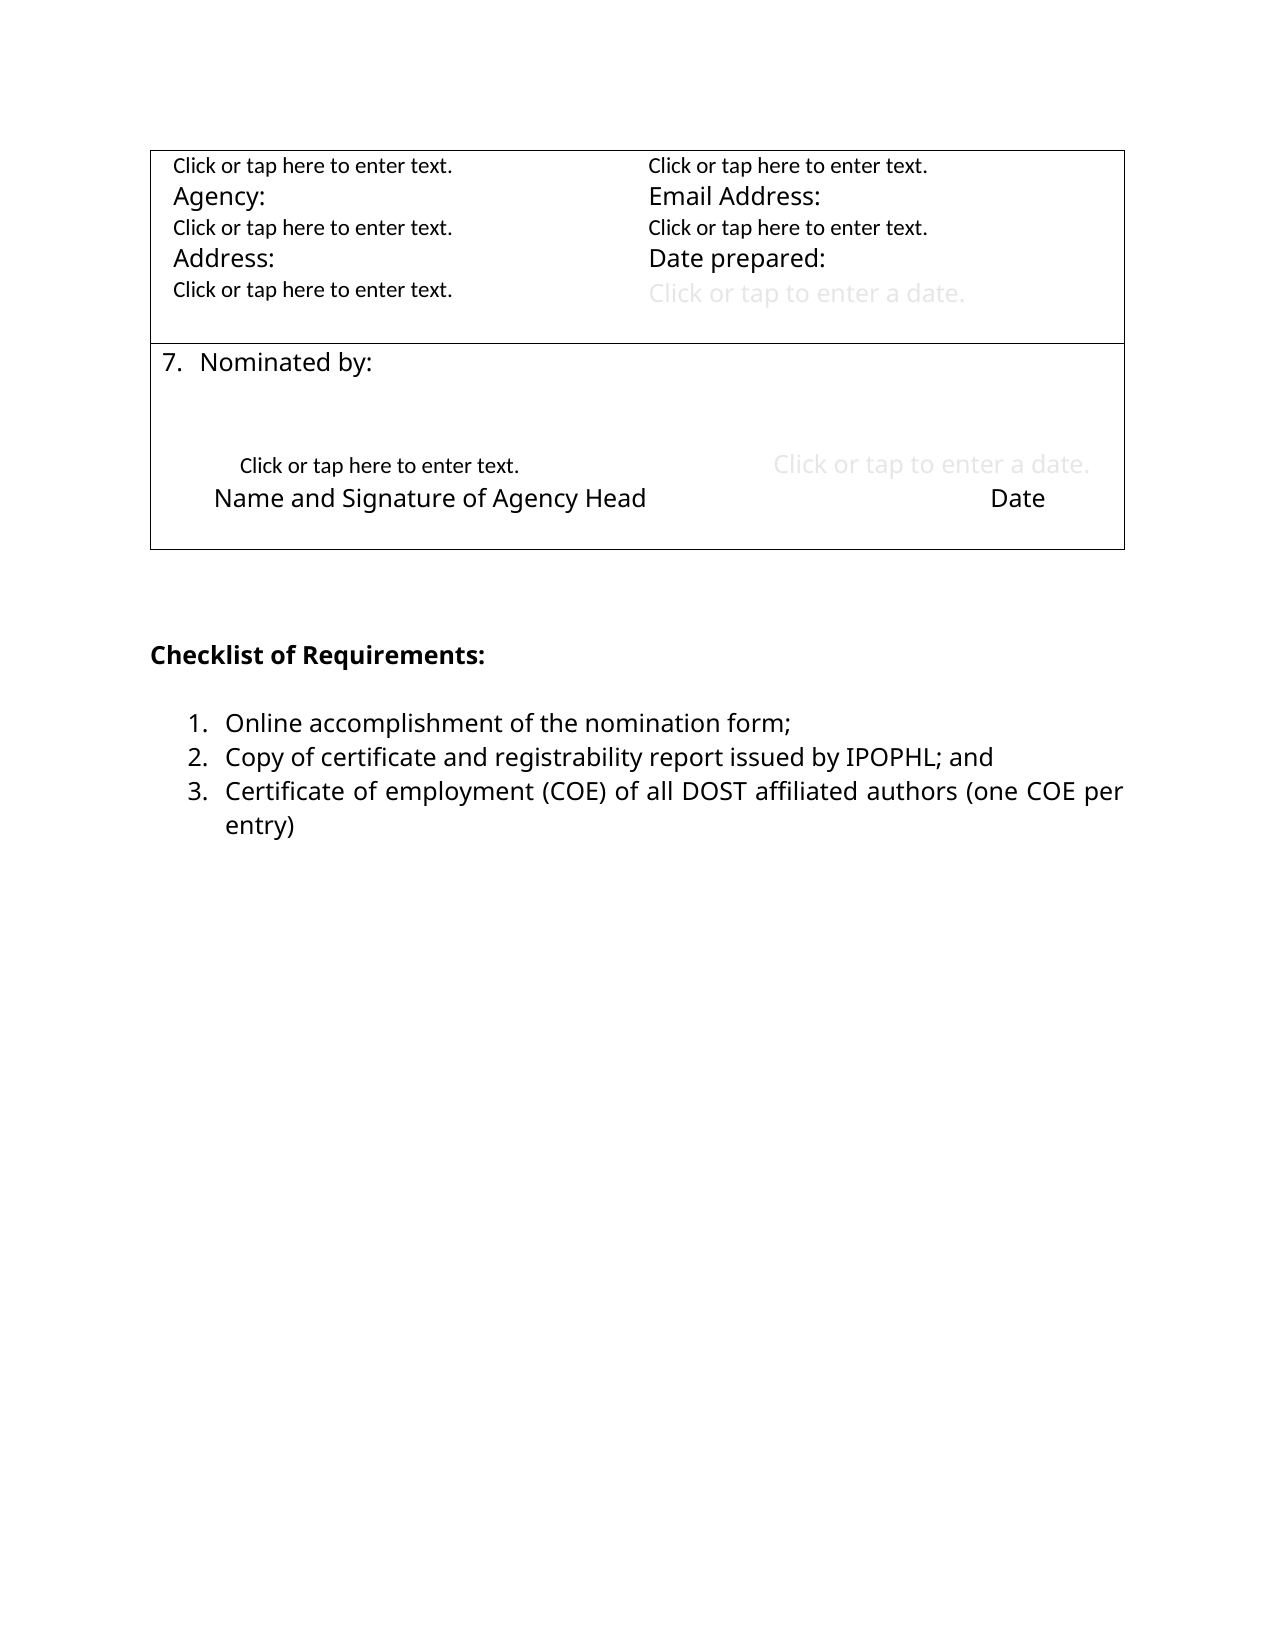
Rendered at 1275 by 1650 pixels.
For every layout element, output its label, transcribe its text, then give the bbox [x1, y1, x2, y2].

list Certificate of employment (COE) of all DOST affiliated authors (one COE per entry) [187, 773, 1125, 842]
list Copy of certificate and registrability report issued by IPOPHL; and [187, 739, 1125, 773]
table_cell Nominated by: Name and Signature of Agency Head Date [151, 344, 1124, 549]
list Online accomplishment of the nomination form; [187, 705, 1125, 739]
text Checklist of Requirements: [150, 637, 1125, 671]
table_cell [151, 151, 1124, 343]
